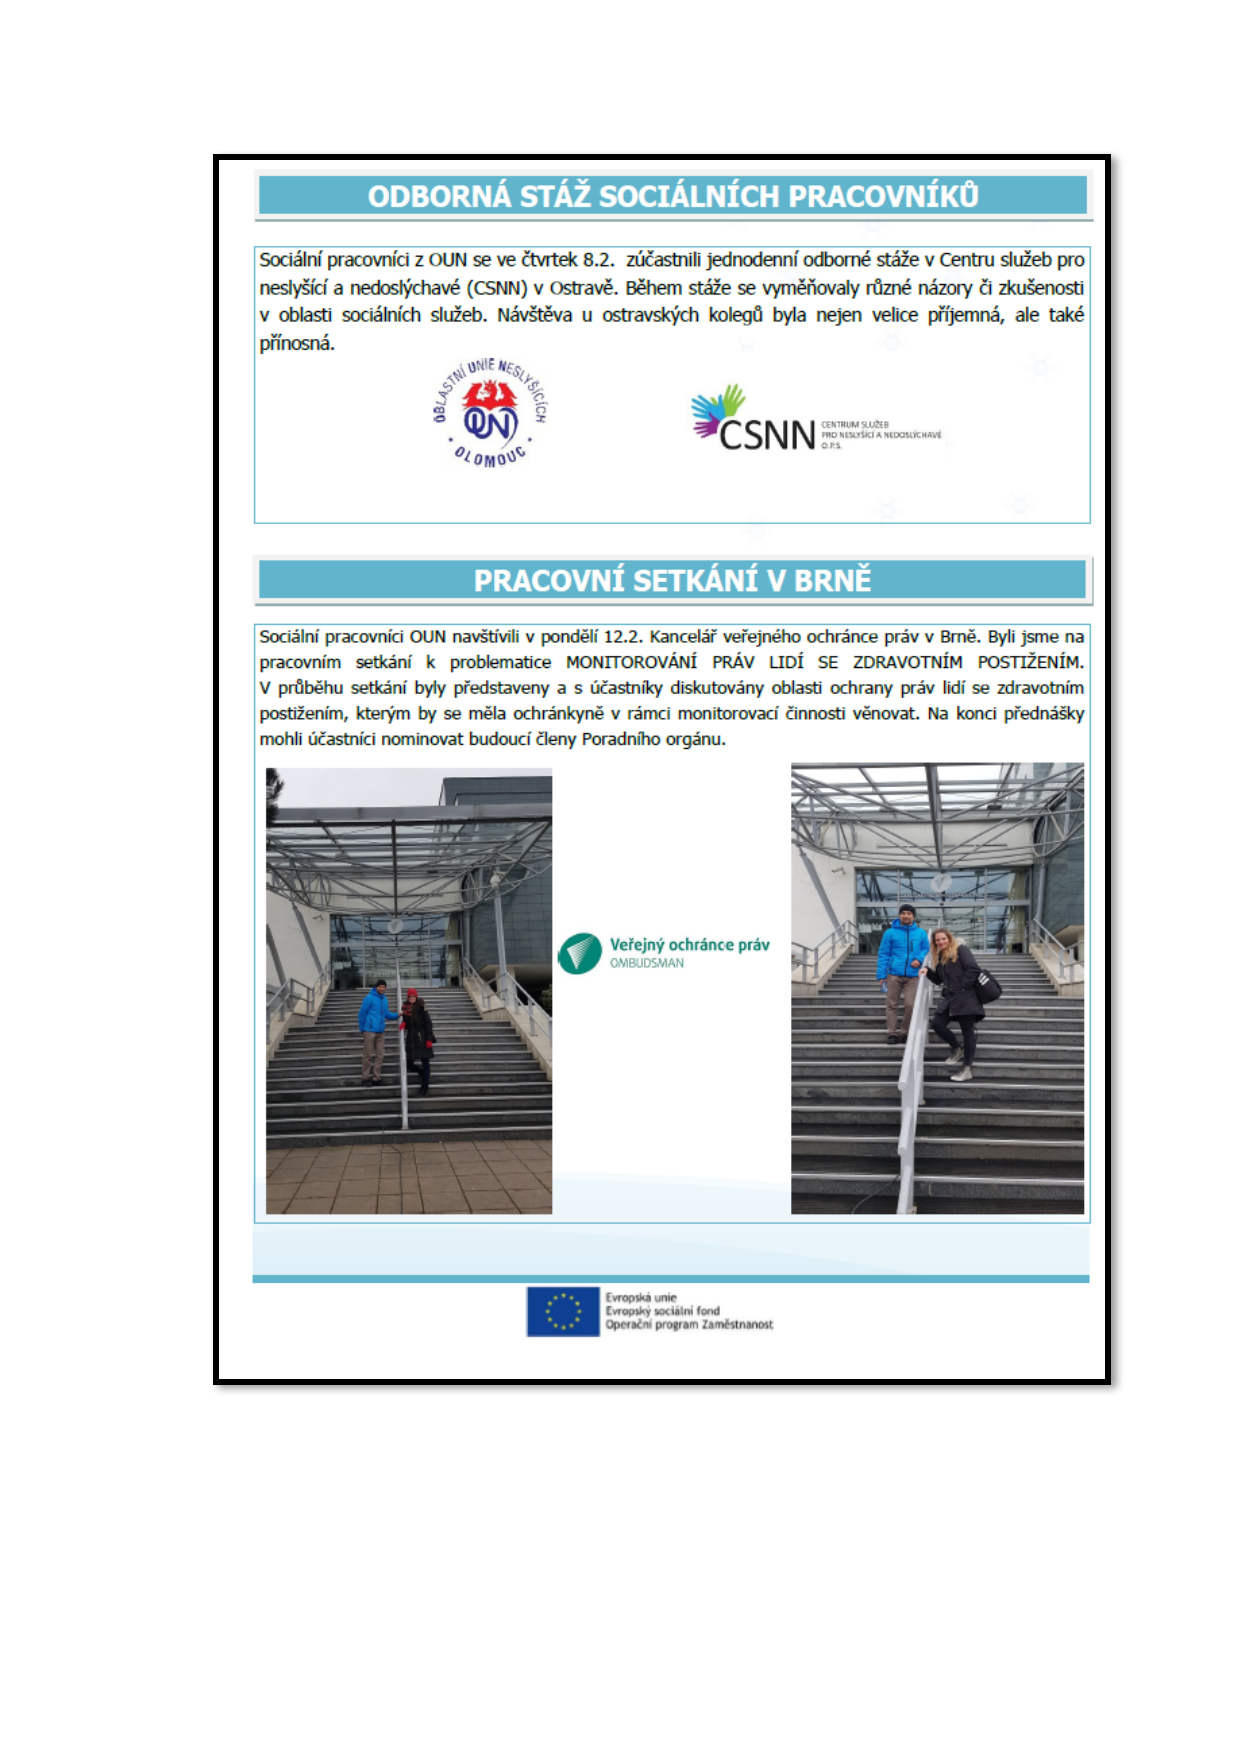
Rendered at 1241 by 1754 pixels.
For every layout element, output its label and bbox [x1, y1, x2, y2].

picture [219, 160, 1105, 1379]
